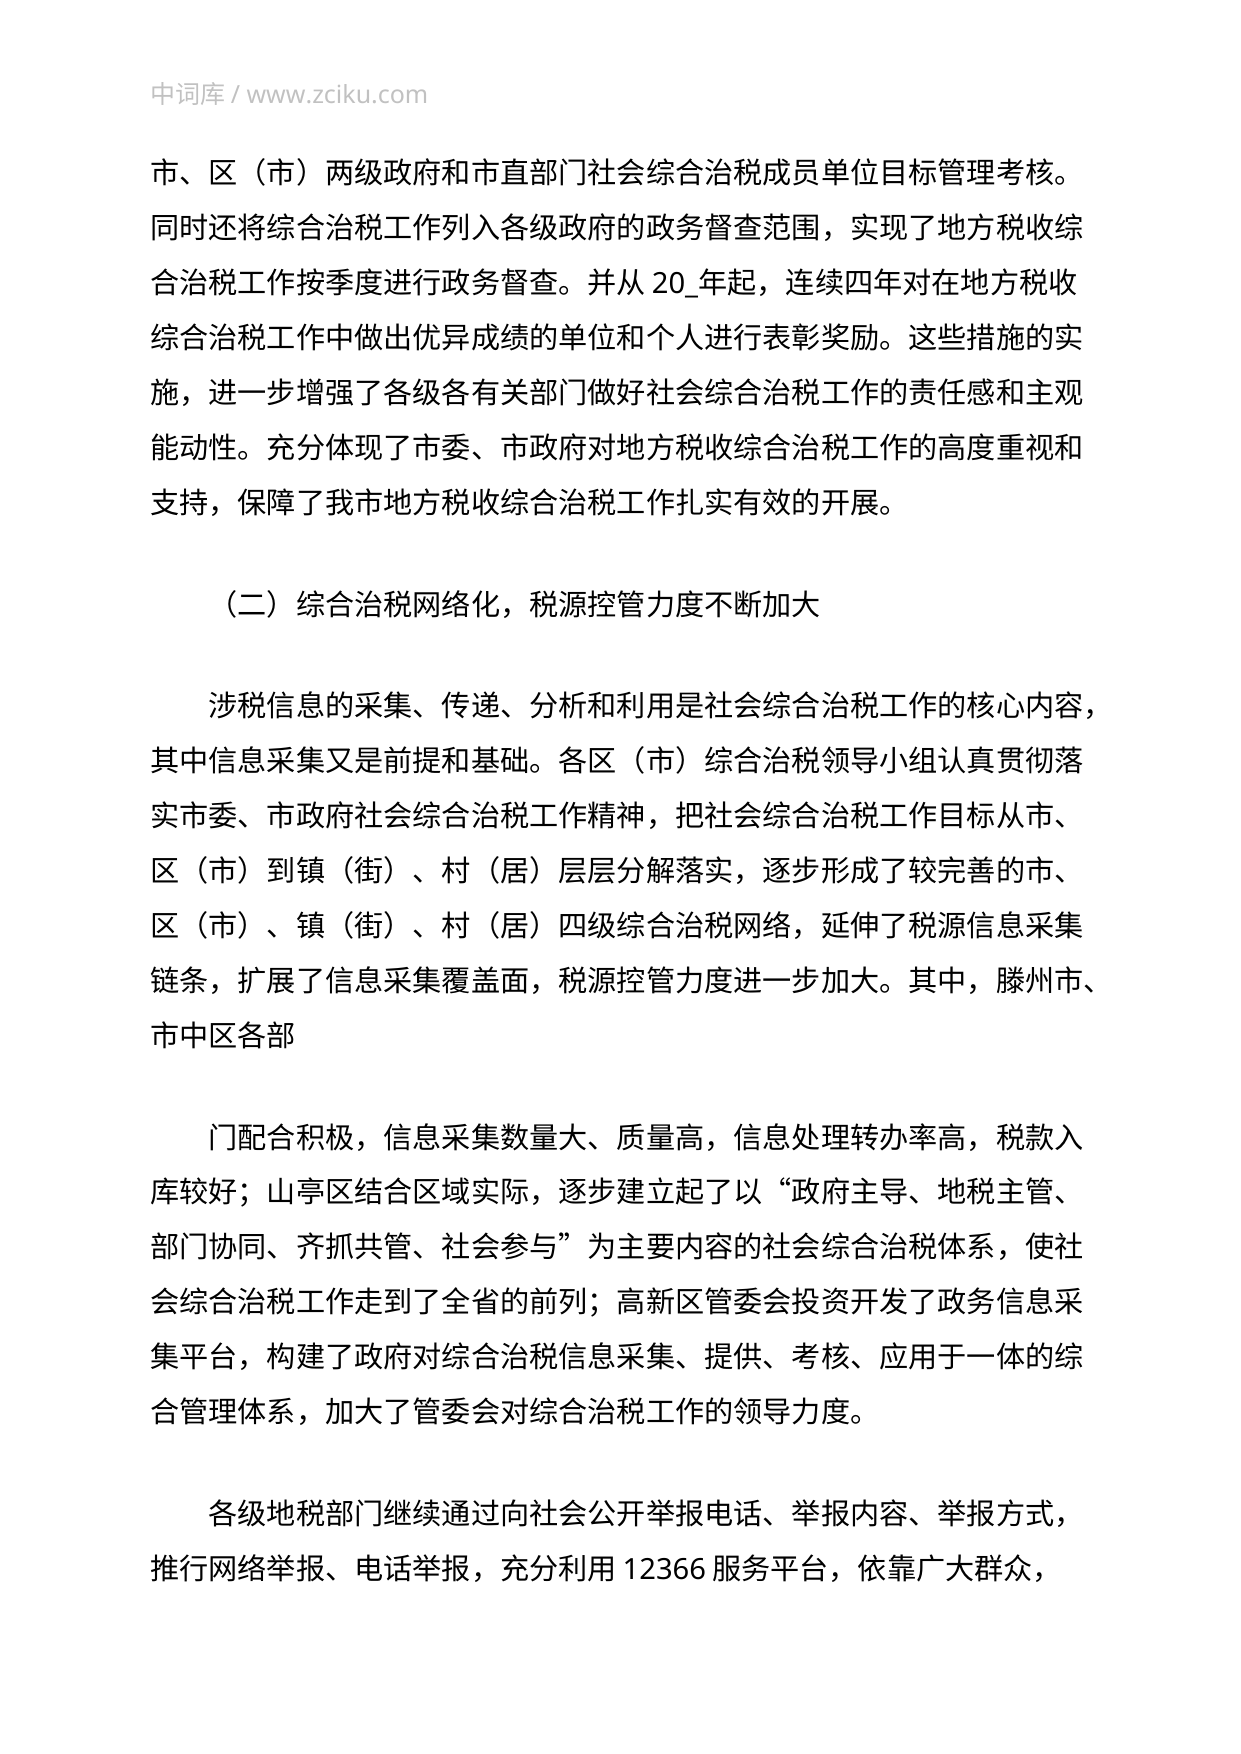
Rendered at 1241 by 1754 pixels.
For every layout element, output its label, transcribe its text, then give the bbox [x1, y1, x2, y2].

text 涉税信息的采集、传递、分析和利用是社会综合治税工作的核心内容，其中信息采集又是前提和基础。各区（市）综合治税领导小组认真贯彻落实市委、市政府社会综合治税工作精神，把社会综合治税工作目标从市、区（市）到镇（街）、村（居）层层分解落实，逐步形成了较完善的市、区（市）、镇（街）、村（居）四级综合治税网络，延伸了税源信息采集链条，扩展了信息采集覆盖面，税源控管力度进一步加大。其中，滕州市、市中区各部 [150, 683, 1090, 1055]
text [150, 1490, 1090, 1588]
text （二）综合治税网络化，税源控管力度不断加大 [150, 581, 1090, 623]
text 门配合积极，信息采集数量大、质量高，信息处理转办率高，税款入库较好；山亭区结合区域实际，逐步建立起了以“政府主导、地税主管、部门协同、齐抓共管、社会参与”为主要内容的社会综合治税体系，使社会综合治税工作走到了全省的前列；高新区管委会投资开发了政务信息采集平台，构建了政府对综合治税信息采集、提供、考核、应用于一体的综合管理体系，加大了管委会对综合治税工作的领导力度。 [150, 1114, 1090, 1431]
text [150, 150, 1090, 522]
